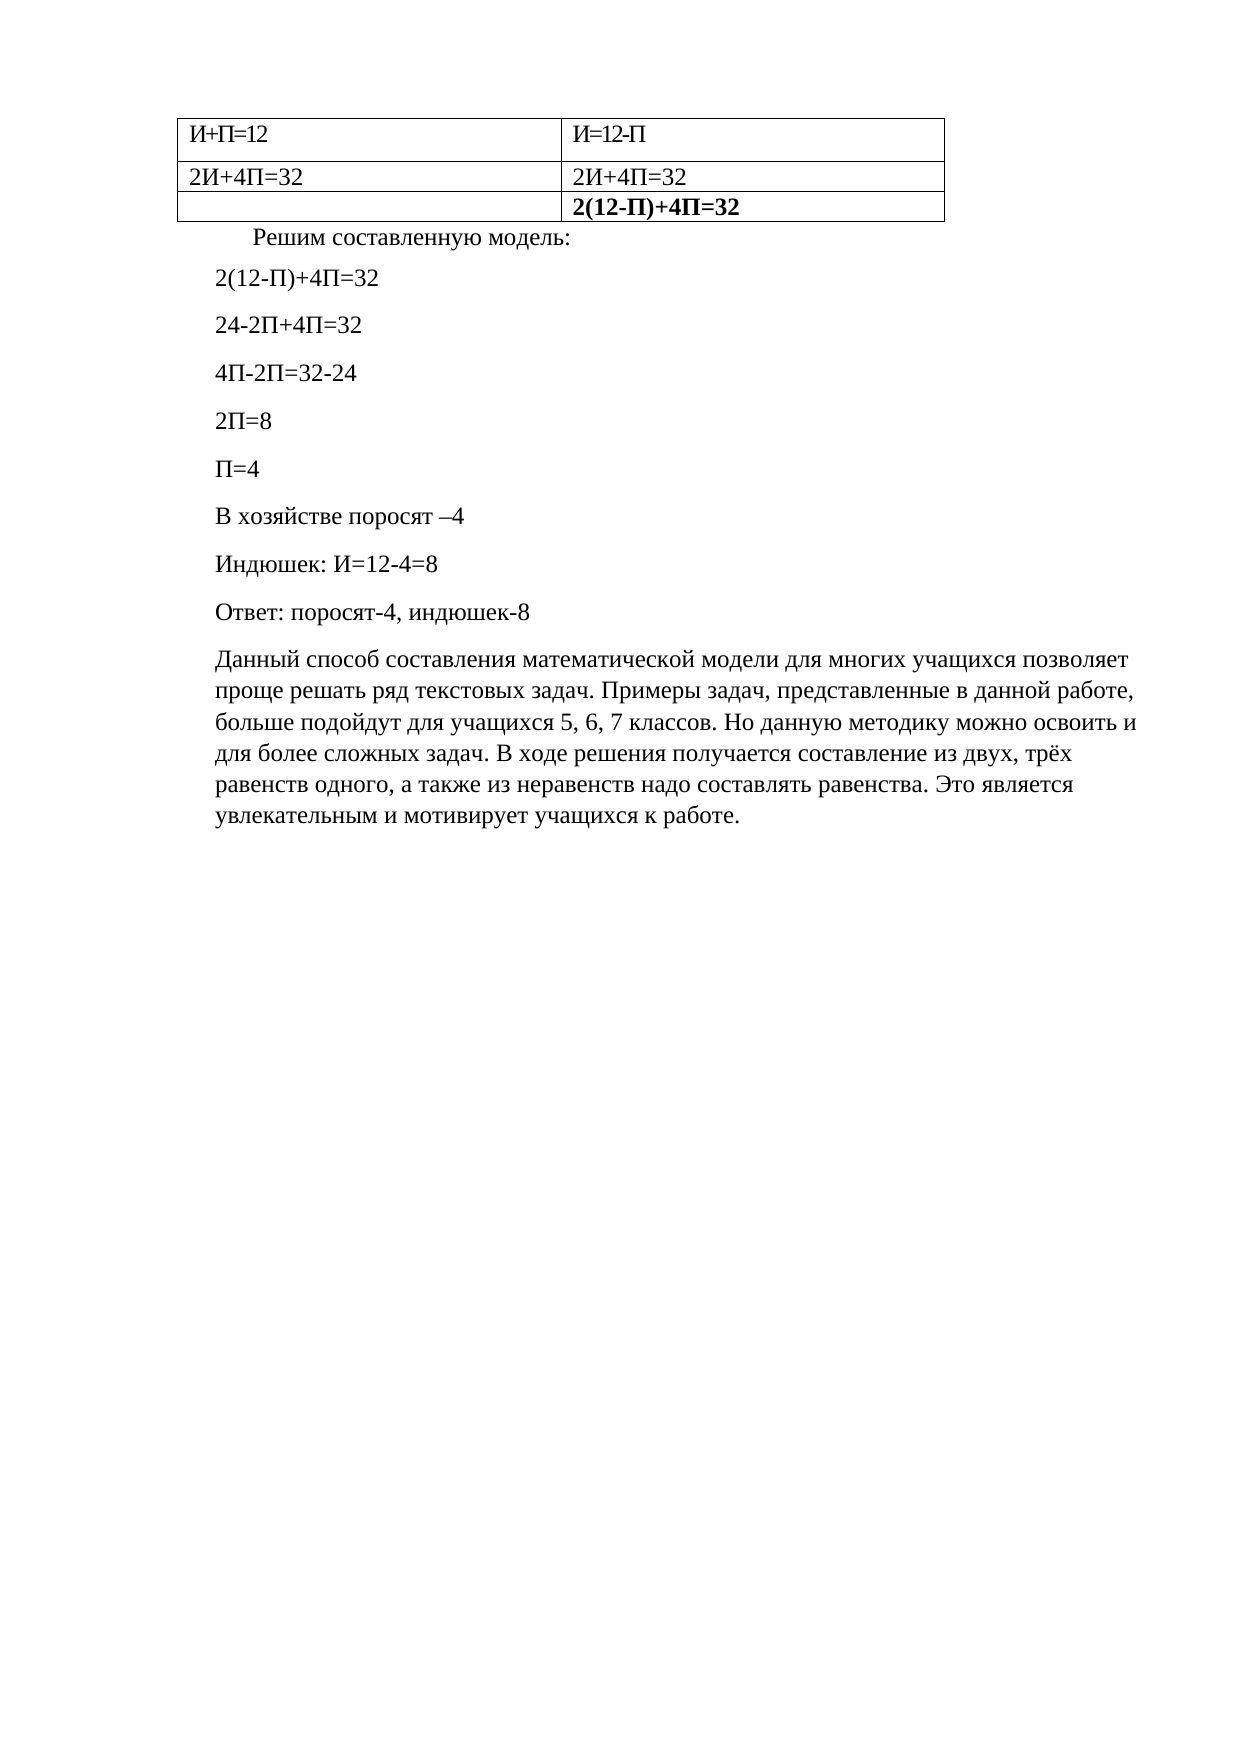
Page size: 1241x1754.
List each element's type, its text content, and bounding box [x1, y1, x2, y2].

text 4П-2П=32-24 [215, 358, 1152, 387]
text Данный способ составления математической модели для многих учащихся позволяет проще решать ряд текстовых задач. Примеры задач, представленные в данной работе, больше подойдут для учащихся 5, 6, 7 классов. Но данную методику можно освоить и для более сложных задач. В ходе решения получается составление из двух, трёх равенств одного, а также из неравенств надо составлять равенства. Это является увлекательным и мотивирует учащихся к работе. [215, 644, 1152, 828]
table_cell 2И+4П=32 [562, 162, 944, 191]
table_cell 2И+4П=32 [178, 162, 561, 191]
text 2П=8 [215, 406, 1152, 435]
text В хозяйстве поросят –4 [215, 501, 1152, 530]
text П=4 [215, 454, 1152, 482]
table_header И+П=12 [178, 119, 561, 161]
table_cell 2(12-П)+4П=32 [562, 192, 944, 221]
text Индюшек: И=12-4=8 [215, 549, 1152, 578]
table_cell [178, 192, 561, 221]
text Ответ: поросят-4, индюшек-8 [215, 597, 1152, 626]
table_header И=12-П [562, 119, 944, 161]
text 2(12-П)+4П=32 [215, 263, 1152, 292]
text 24-2П+4П=32 [215, 311, 1152, 339]
text Решим составленную модель: [252, 222, 1152, 250]
